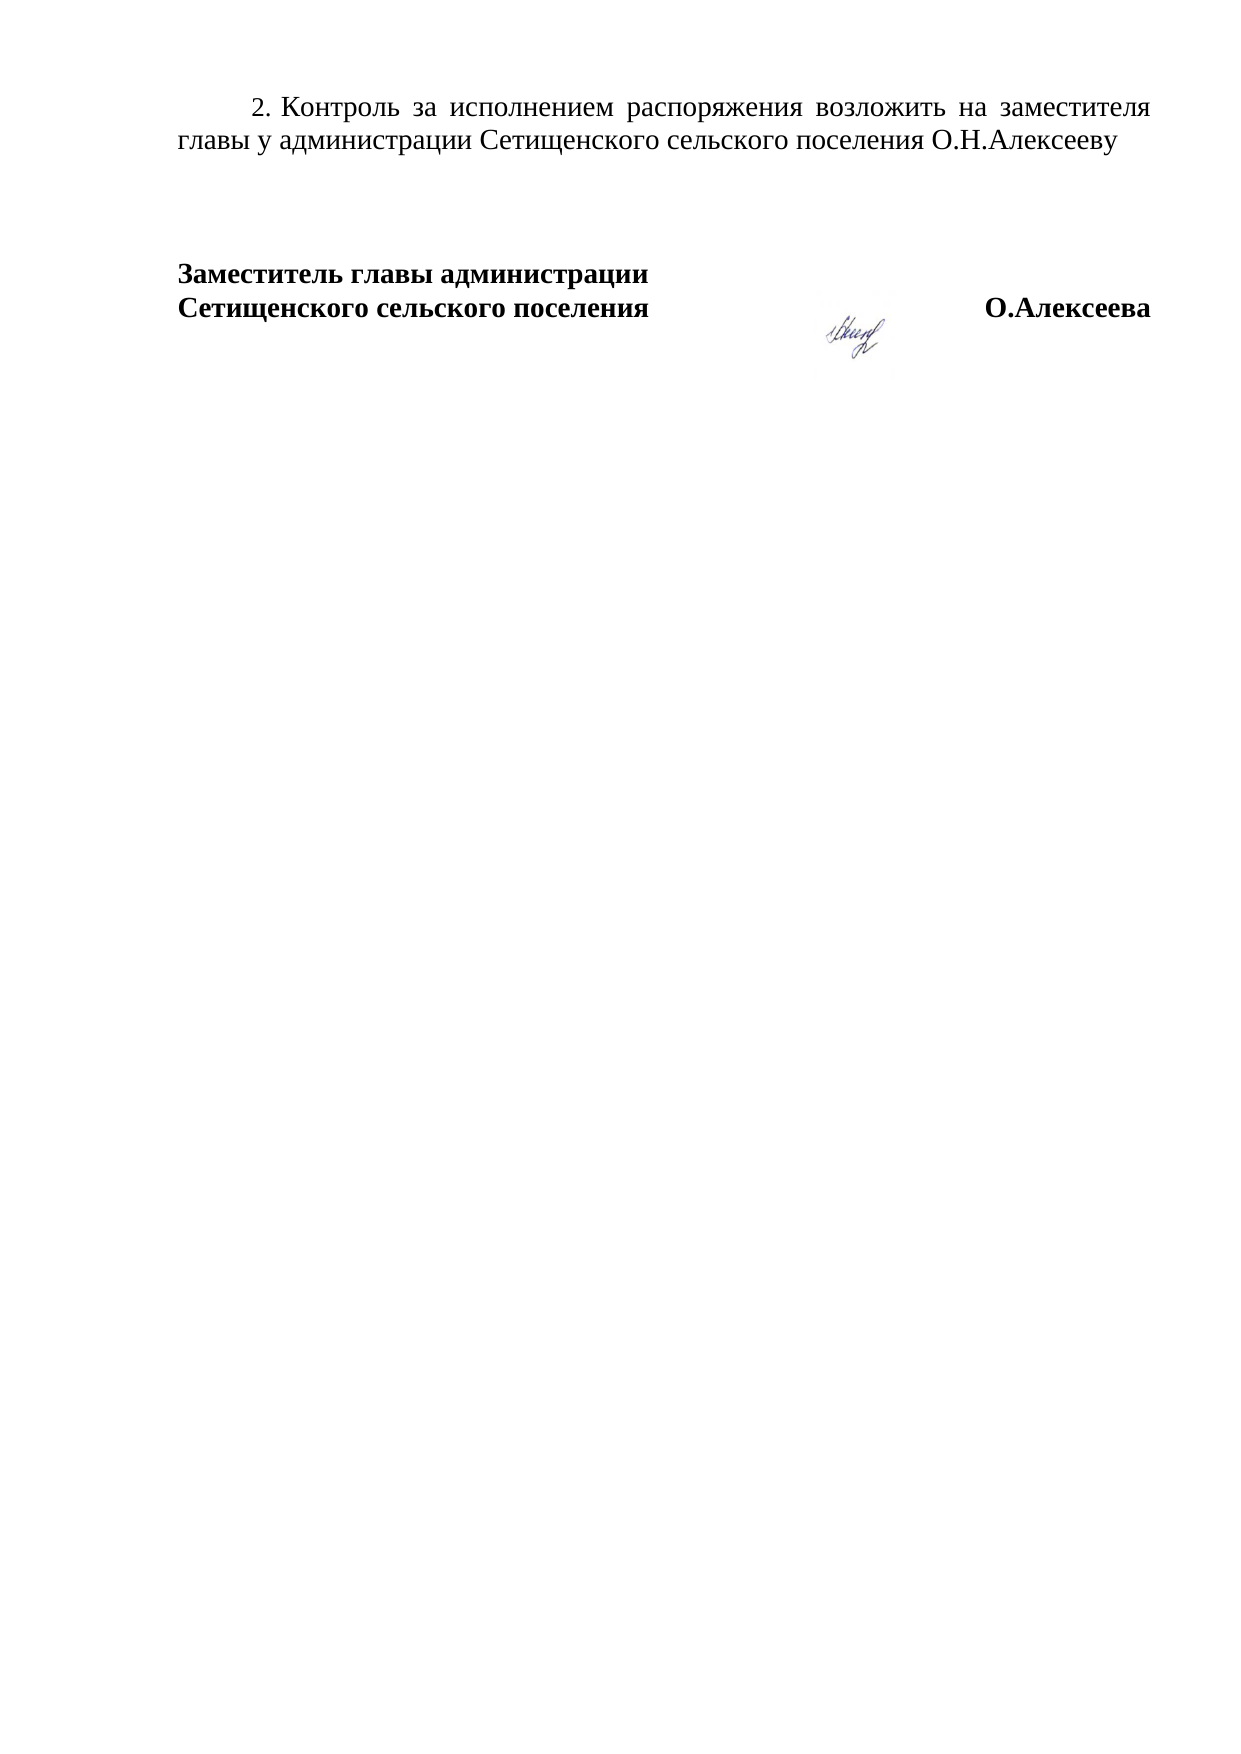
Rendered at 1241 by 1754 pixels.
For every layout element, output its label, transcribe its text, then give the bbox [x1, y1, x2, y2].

list Контроль за исполнением распоряжения возложить на заместителя главы у администрации Сетищенского сельского поселения О.Н.Алексееву [177, 89, 1152, 156]
picture [812, 290, 897, 379]
list Заместитель главы администрации [177, 256, 1152, 290]
list Сетищенского сельского поселения О.Алексеева [177, 290, 812, 323]
list Сетищенского сельского поселения О.Алексеева [897, 290, 1152, 323]
